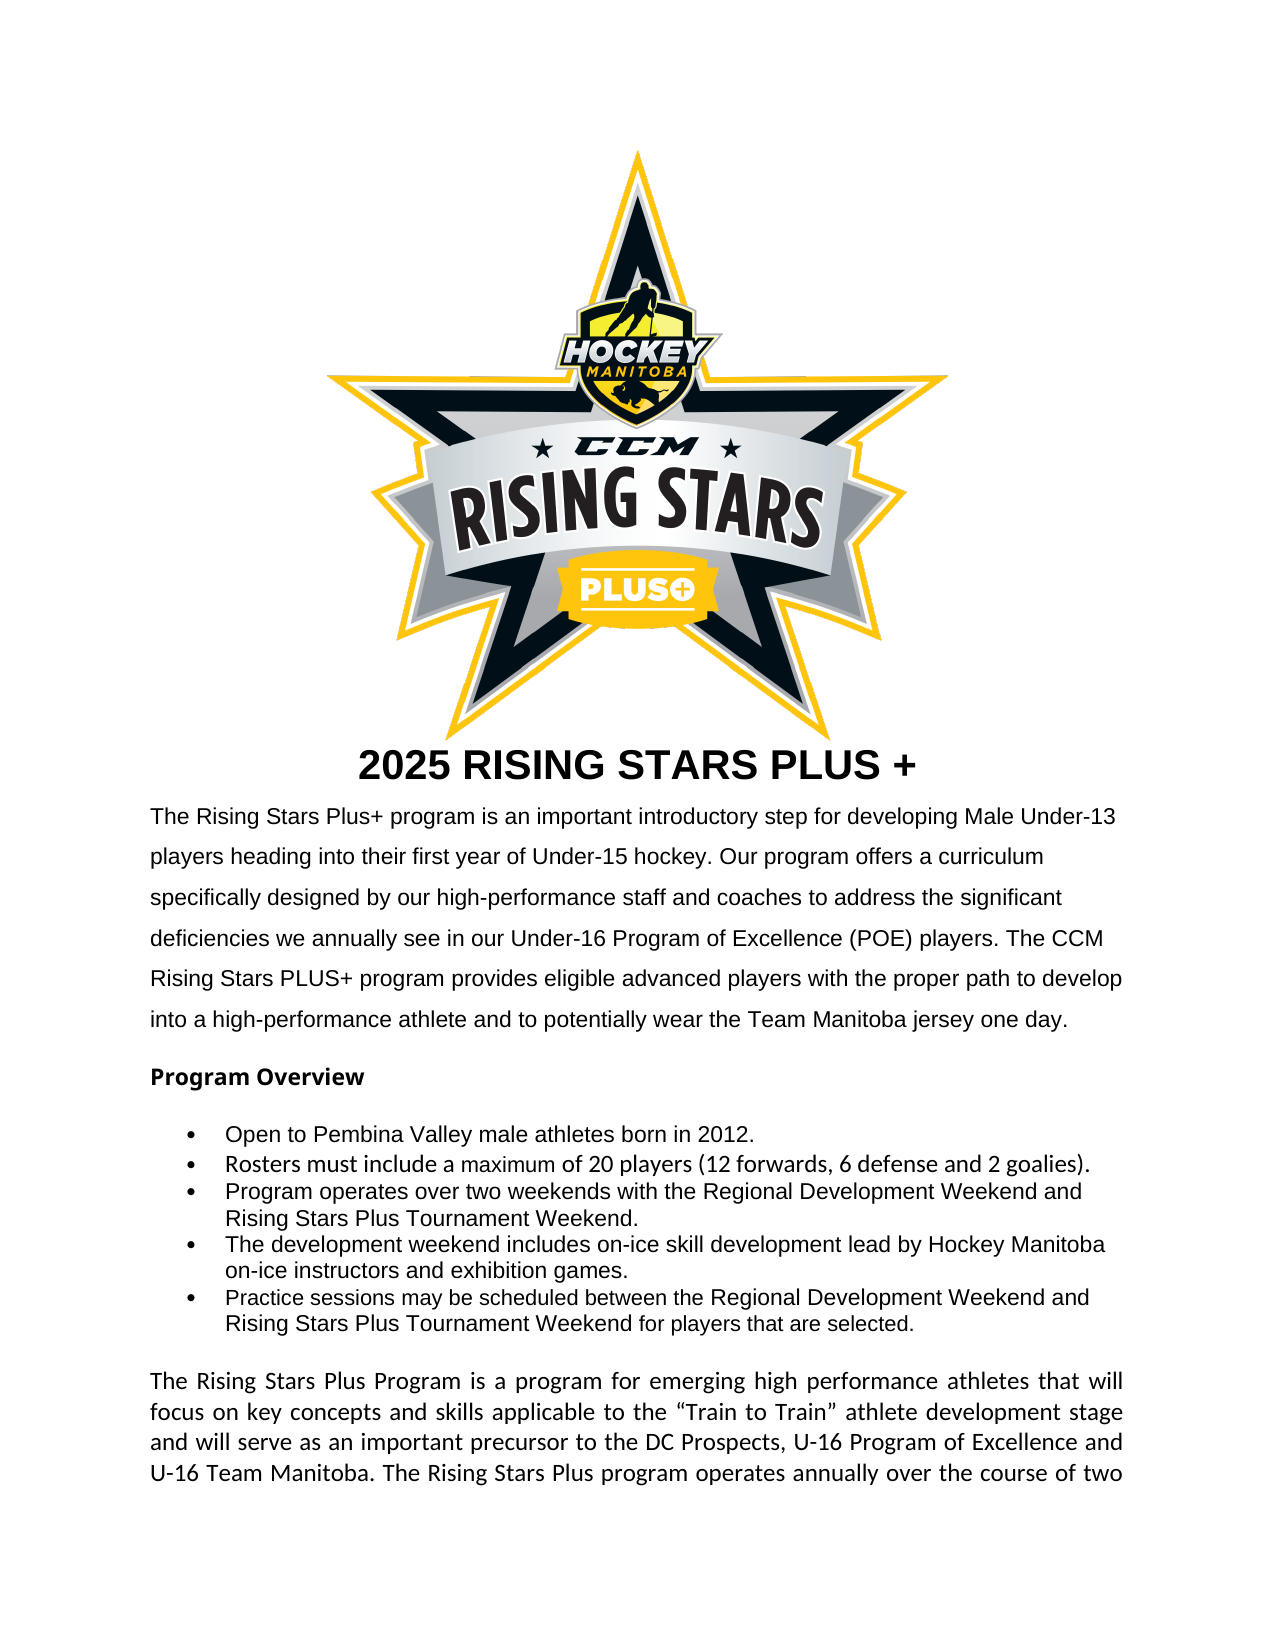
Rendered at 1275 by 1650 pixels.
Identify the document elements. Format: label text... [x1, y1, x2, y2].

list The development weekend includes on-ice skill development lead by Hockey Manitoba on-ice instructors and exhibition games. [187, 1231, 1125, 1284]
picture [326, 150, 949, 741]
text The Rising Stars Plus+ program is an important introductory step for developing Male Under-13 players heading into their first year of Under-15 hockey. Our program offers a curriculum specifically designed by our high-performance staff and coaches to address the significant deficiencies we annually see in our Under-16 Program of Excellence (POE) players. The CCM Rising Stars PLUS+ program provides eligible advanced players with the proper path to develop into a high-performance athlete and to potentially wear the Team Manitoba jersey one day. [150, 788, 1125, 1032]
list Practice sessions may be scheduled between the Regional Development Weekend and Rising Stars Plus Tournament Weekend for players that are selected. [187, 1284, 1125, 1336]
list Program operates over two weekends with the Regional Development Weekend and Rising Stars Plus Tournament Weekend. [187, 1178, 1125, 1231]
text Program Overview [150, 1061, 1125, 1092]
text 2025 RISING STARS PLUS + [150, 741, 1125, 788]
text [150, 1366, 1125, 1488]
list Open to Pembina Valley male athletes born in 2012. [187, 1121, 1125, 1148]
list Rosters must include a maximum of 20 players (12 forwards, 6 defense and 2 goalies). [187, 1148, 1125, 1178]
